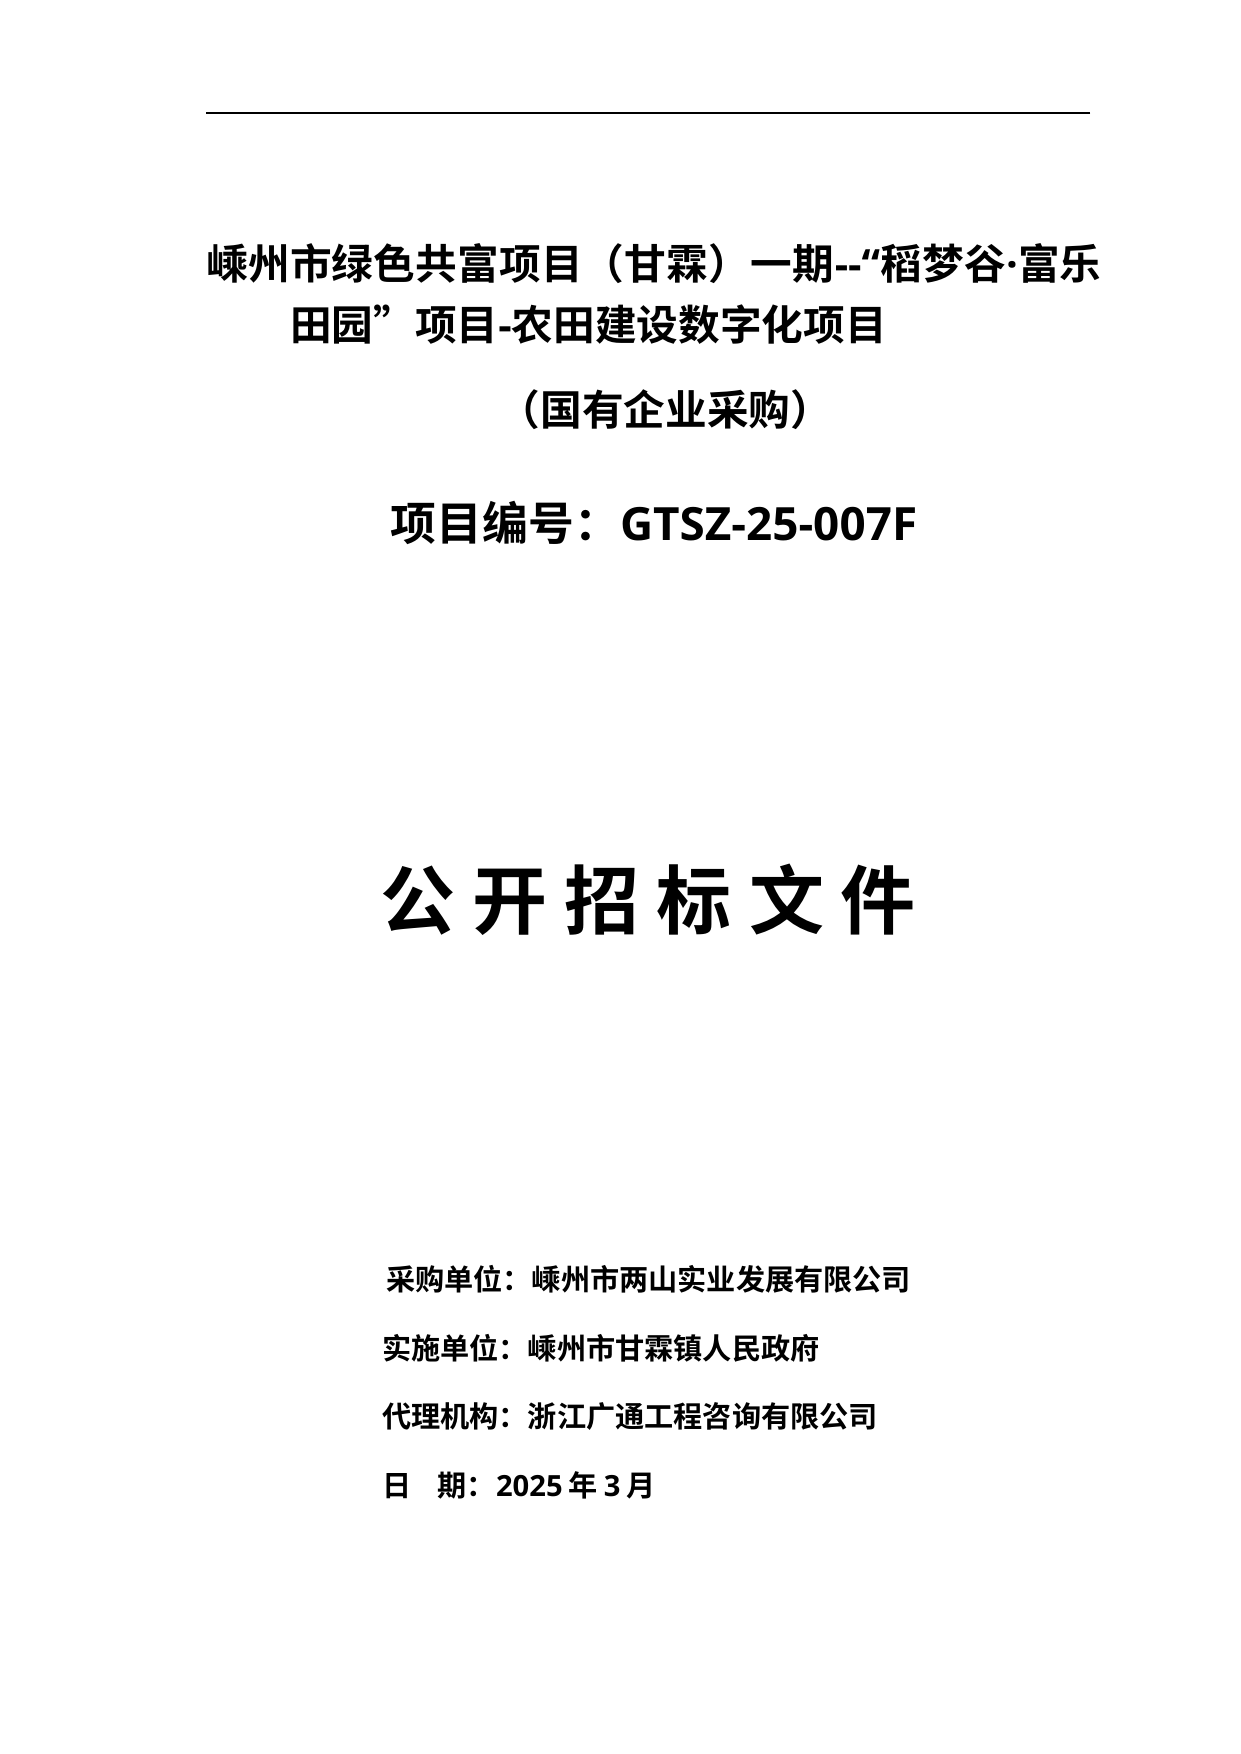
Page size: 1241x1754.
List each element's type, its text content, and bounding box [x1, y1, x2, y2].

text 项目编号：GTSZ-25-007F [206, 488, 1101, 554]
text 代理机构：浙江广通工程咨询有限公司 [206, 1373, 1090, 1442]
text 公 开 招 标 文 件 [206, 842, 1090, 950]
text （国有企业采购） [289, 377, 1101, 438]
text 嵊州市绿色共富项目（甘霖）一期--“稻梦谷·富乐田园”项目-农田建设数字化项目 [206, 231, 1101, 352]
text 实施单位：嵊州市甘霖镇人民政府 [206, 1304, 1090, 1373]
text 采购单位：嵊州市两山实业发展有限公司 [206, 1235, 1090, 1304]
text 日 期：2025年3月 [206, 1442, 1090, 1510]
